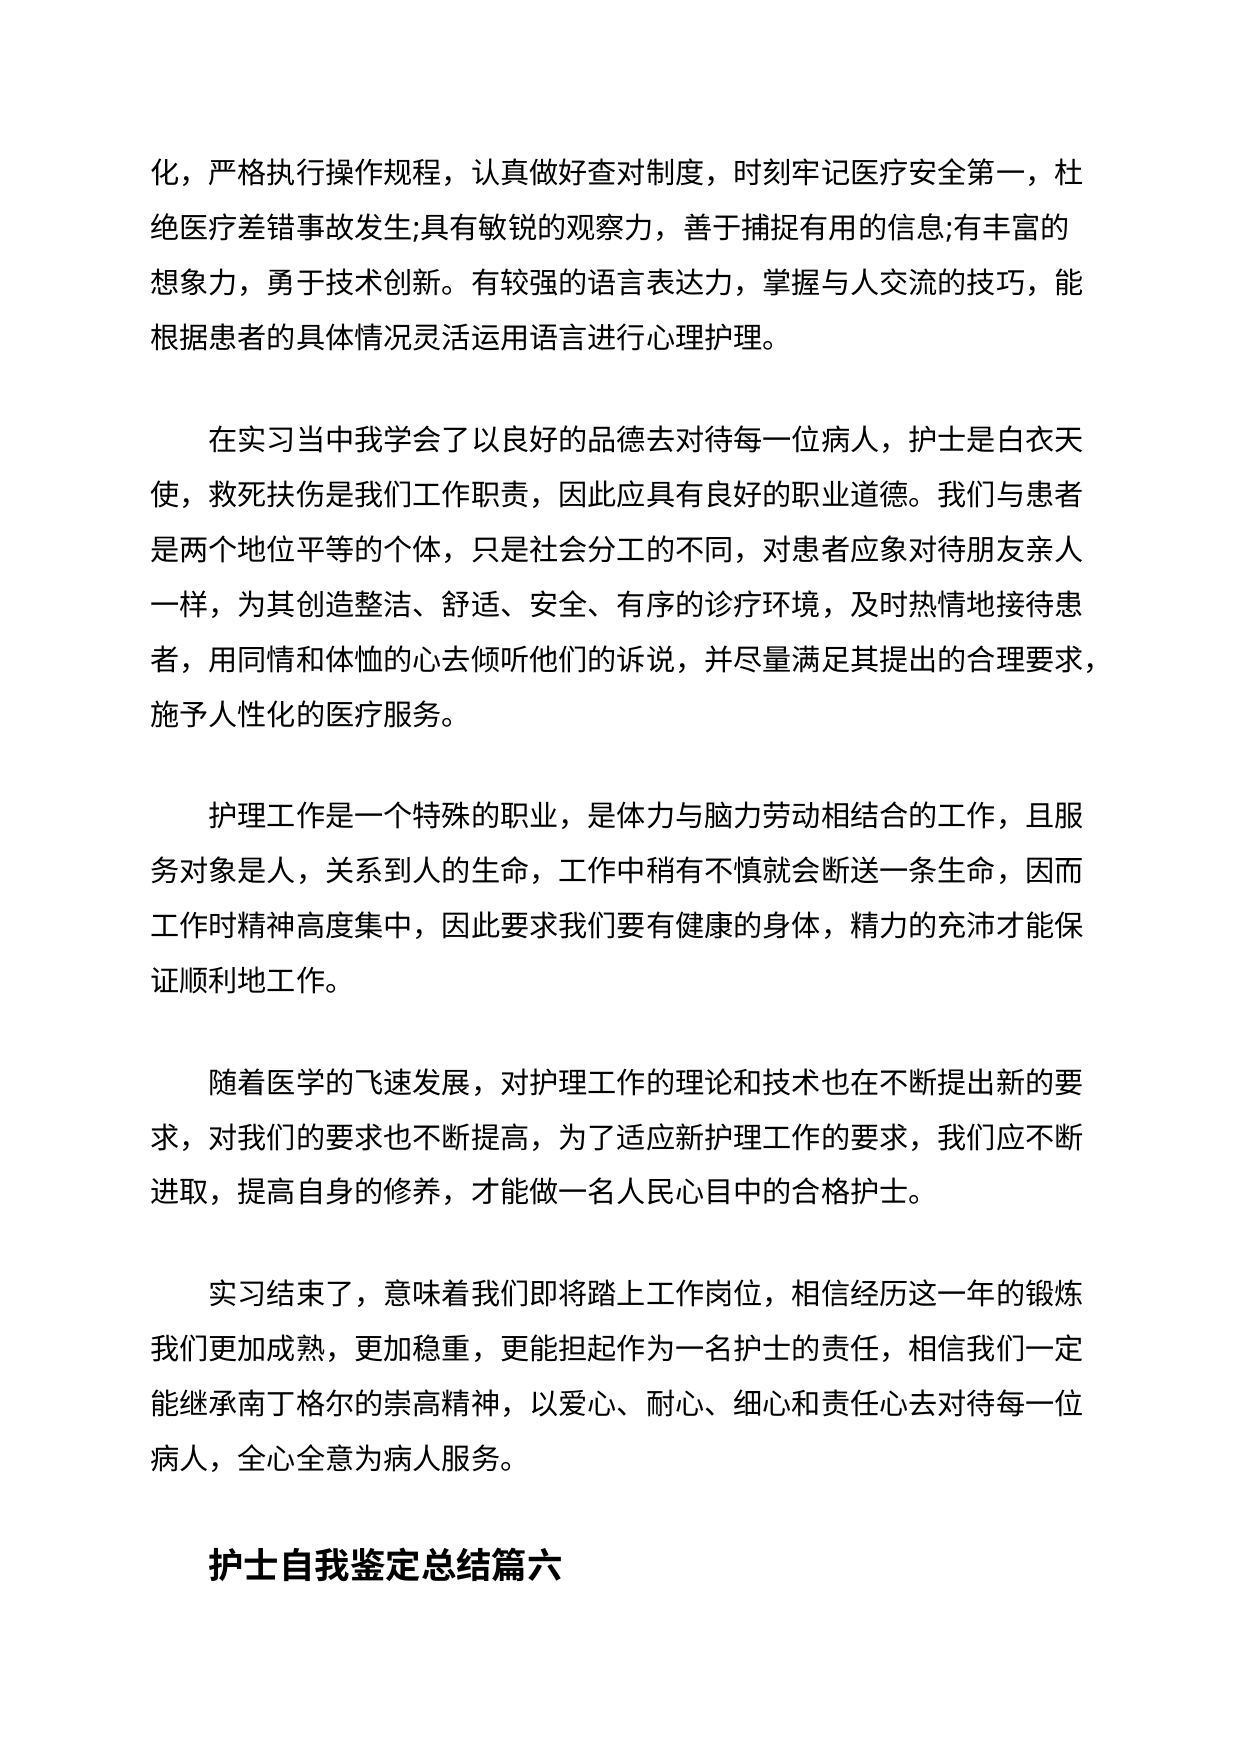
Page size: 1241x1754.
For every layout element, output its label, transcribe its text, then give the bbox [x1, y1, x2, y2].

text 护士自我鉴定总结篇六 [150, 1537, 1090, 1588]
text 护理工作是一个特殊的职业，是体力与脑力劳动相结合的工作，且服务对象是人，关系到人的生命，工作中稍有不慎就会断送一条生命，因而工作时精神高度集中，因此要求我们要有健康的身体，精力的充沛才能保证顺利地工作。 [150, 793, 1090, 1000]
text 实习结束了，意味着我们即将踏上工作岗位，相信经历这一年的锻炼我们更加成熟，更加稳重，更能担起作为一名护士的责任，相信我们一定能继承南丁格尔的崇高精神，以爱心、耐心、细心和责任心去对待每一位病人，全心全意为病人服务。 [150, 1271, 1090, 1478]
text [150, 150, 1090, 357]
text 随着医学的飞速发展，对护理工作的理论和技术也在不断提出新的要求，对我们的要求也不断提高，为了适应新护理工作的要求，我们应不断进取，提高自身的修养，才能做一名人民心目中的合格护士。 [150, 1059, 1090, 1211]
text 在实习当中我学会了以良好的品德去对待每一位病人，护士是白衣天使，救死扶伤是我们工作职责，因此应具有良好的职业道德。我们与患者是两个地位平等的个体，只是社会分工的不同，对患者应象对待朋友亲人一样，为其创造整洁、舒适、安全、有序的诊疗环境，及时热情地接待患者，用同情和体恤的心去倾听他们的诉说，并尽量满足其提出的合理要求，施予人性化的医疗服务。 [150, 417, 1090, 733]
